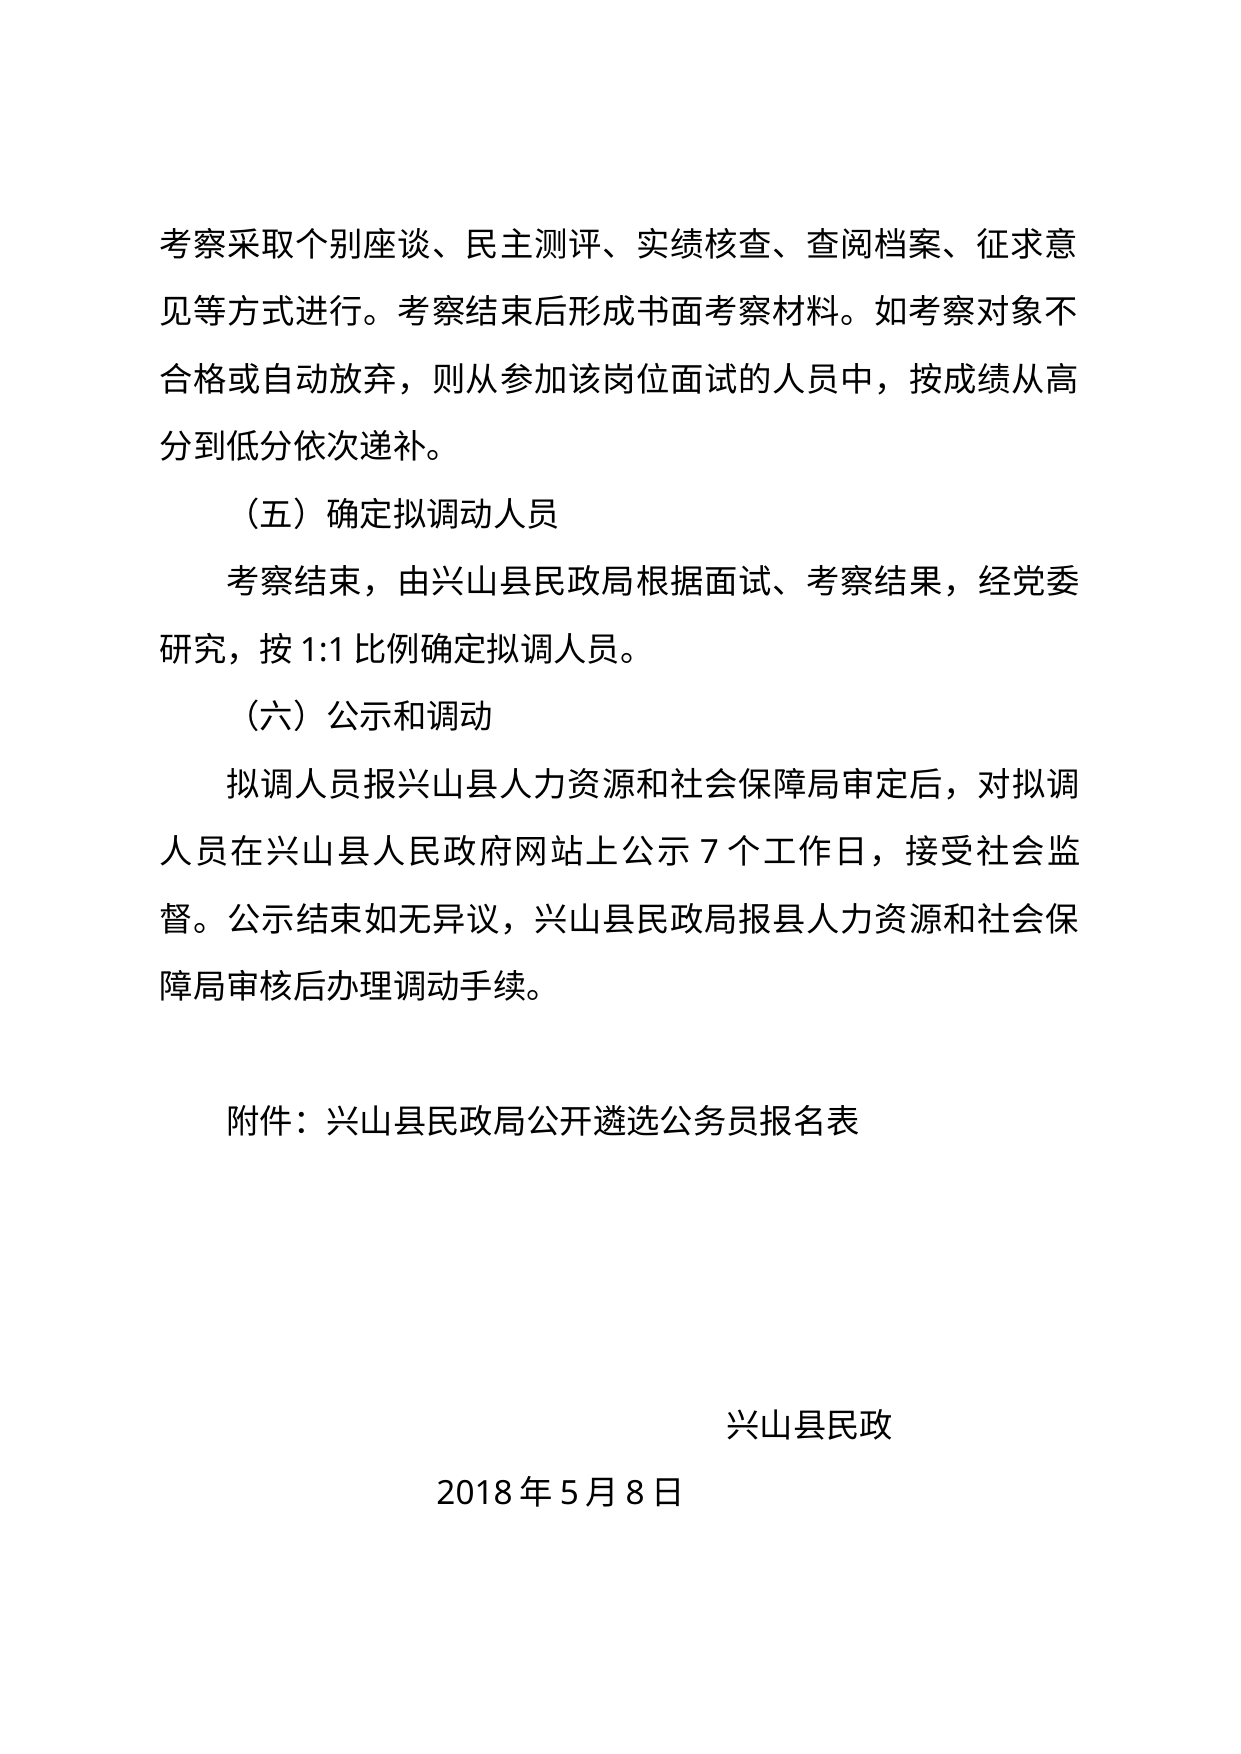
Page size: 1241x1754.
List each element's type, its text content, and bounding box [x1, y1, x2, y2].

list （六）公示和调动 [159, 680, 1081, 748]
list 附件：兴山县民政局公开遴选公务员报名表 [159, 1085, 1081, 1153]
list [159, 208, 1081, 478]
list 2018年5月8日 [159, 1457, 1081, 1524]
list （五）确定拟调动人员 [159, 478, 1081, 545]
list 兴山县民政 [159, 1389, 1081, 1457]
list 拟调人员报兴山县人力资源和社会保障局审定后，对拟调人员在兴山县人民政府网站上公示7个工作日，接受社会监督。公示结束如无异议，兴山县民政局报县人力资源和社会保障局审核后办理调动手续。 [159, 748, 1081, 1018]
list 考察结束，由兴山县民政局根据面试、考察结果，经党委研究，按1:1比例确定拟调人员。 [159, 545, 1081, 680]
